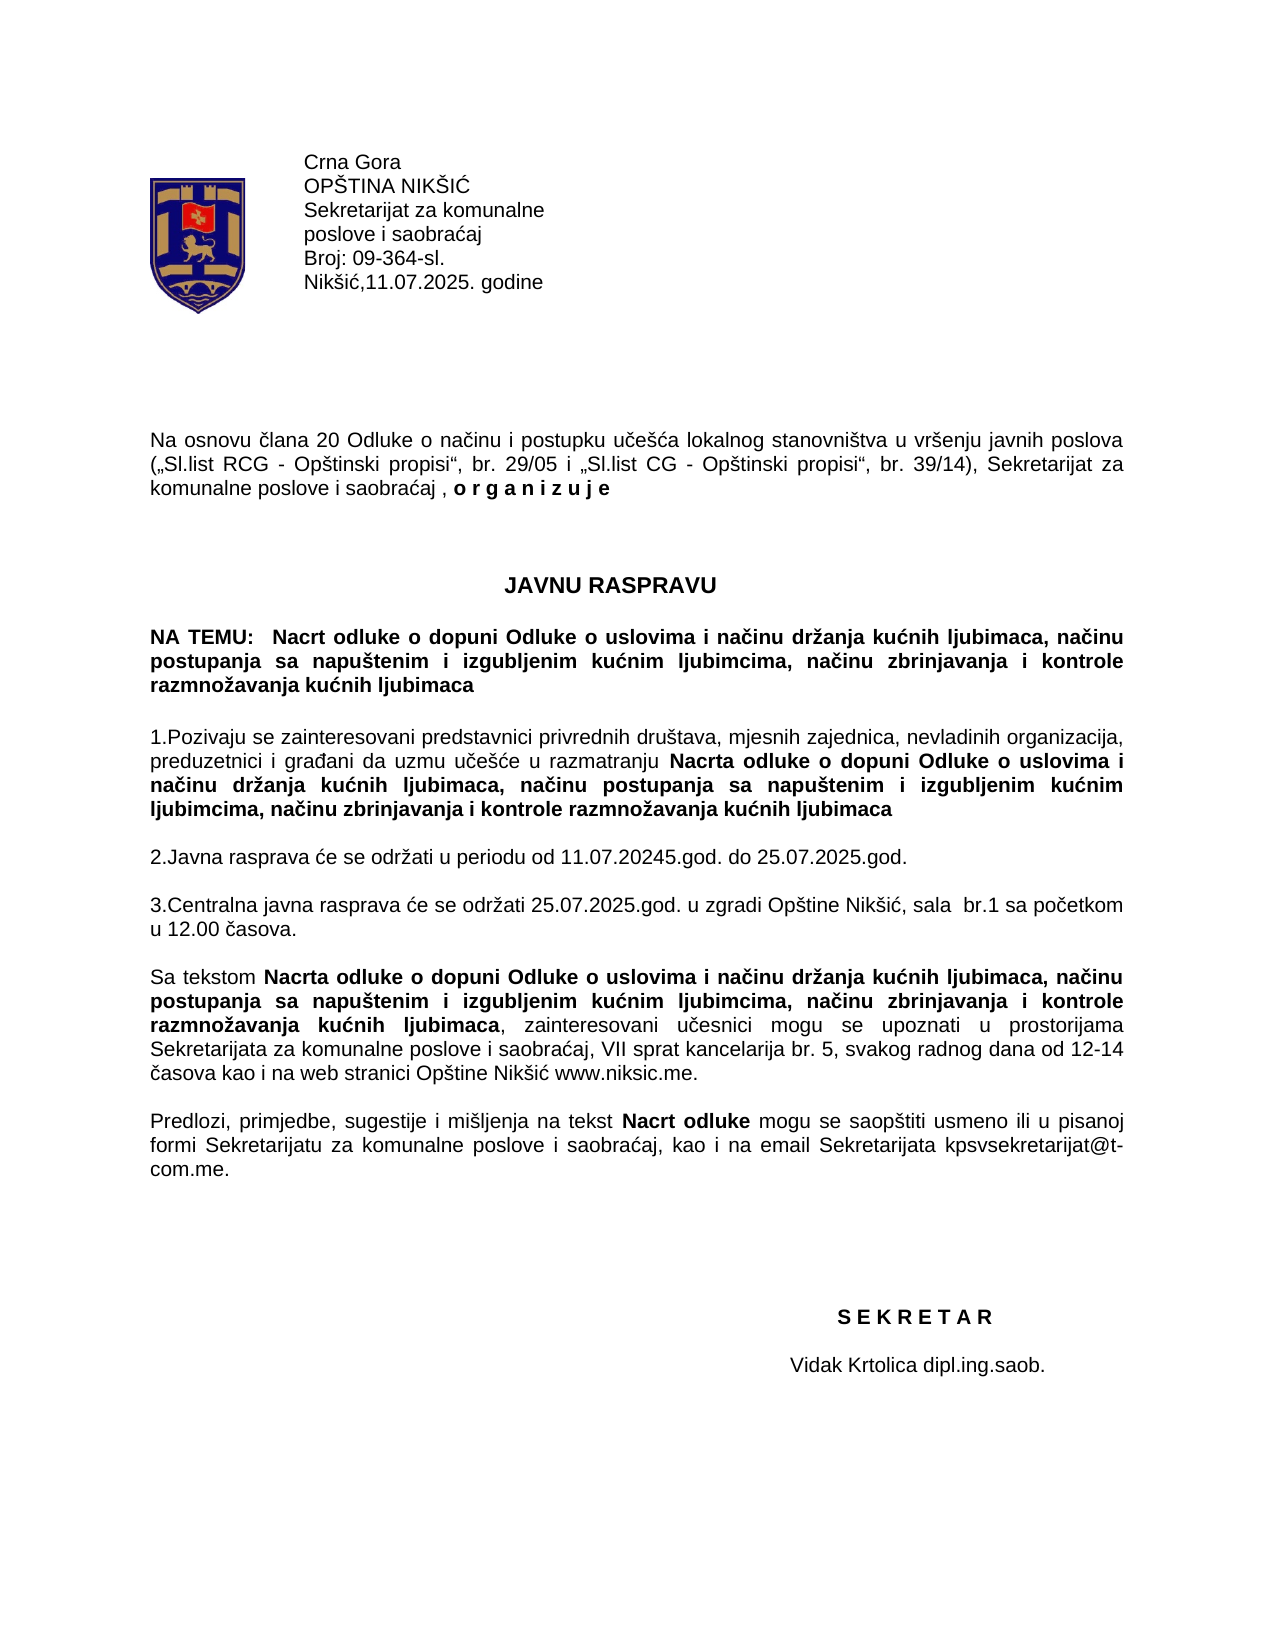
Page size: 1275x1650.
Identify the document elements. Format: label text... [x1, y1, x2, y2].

text 1.Pozivaju se zainteresovani predstavnici privrednih društava, mjesnih zajednica, nevladinih organizacija, preduzetnici i građani da uzmu učešće u razmatranju Nacrta odluke o dopuni Odluke o uslovima i načinu držanja kućnih ljubimaca, načinu postupanja sa napuštenim i izgubljenim kućnim ljubimcima, načinu zbrinjavanja i kontrole razmnožavanja kućnih ljubimaca [150, 725, 1125, 821]
text Sa tekstom Nacrta odluke o dopuni Odluke o uslovima i načinu držanja kućnih ljubimaca, načinu postupanja sa napuštenim i izgubljenim kućnim ljubimcima, načinu zbrinjavanja i kontrole razmnožavanja kućnih ljubimaca, zainteresovani učesnici mogu se upoznati u prostorijama Sekretarijata za komunalne poslove i saobraćaj, VII sprat kancelarija br. 5, svakog radnog dana od 12-14 časova kao i na web stranici Opštine Nikšić www.niksic.me. [150, 965, 1125, 1084]
text NA TEMU: Nacrt odluke o dopuni Odluke o uslovima i načinu držanja kućnih ljubimaca, načinu postupanja sa napuštenim i izgubljenim kućnim ljubimcima, načinu zbrinjavanja i kontrole razmnožavanja kućnih ljubimaca [150, 624, 1125, 696]
text 2.Javna rasprava će se održati u periodu od 11.07.20245.god. do 25.07.2025.god. [150, 845, 1125, 869]
text Na osnovu člana 20 Odluke o načinu i postupku učešća lokalnog stanovništva u vršenju javnih poslova („Sl.list RCG - Opštinski propisi“, br. 29/05 i „Sl.list CG - Opštinski propisi“, br. 39/14), Sekretarijat za komunalne poslove i saobraćaj , o r g a n i z u j e [150, 428, 1125, 500]
table_header [281, 179, 1066, 208]
table_header [281, 150, 1087, 300]
text 3.Centralna javna rasprava će se održati 25.07.2025.god. u zgradi Opštine Nikšić, sala br.1 sa početkom u 12.00 časova. [150, 893, 1125, 941]
picture [150, 178, 246, 314]
text S E K R E T A R [150, 1305, 1125, 1329]
text Vidak Krtolica dipl.ing.saob. [150, 1353, 1125, 1377]
text Predlozi, primjedbe, sugestije i mišljenja na tekst Nacrt odluke mogu se saopštiti usmeno ili u pisanoj formi Sekretarijatu za komunalne poslove i saobraćaj, kao i na email Sekretarijata kpsvsekretarijat@t-com.me. [150, 1108, 1125, 1180]
text JAVNU RASPRAVU [150, 572, 1125, 598]
